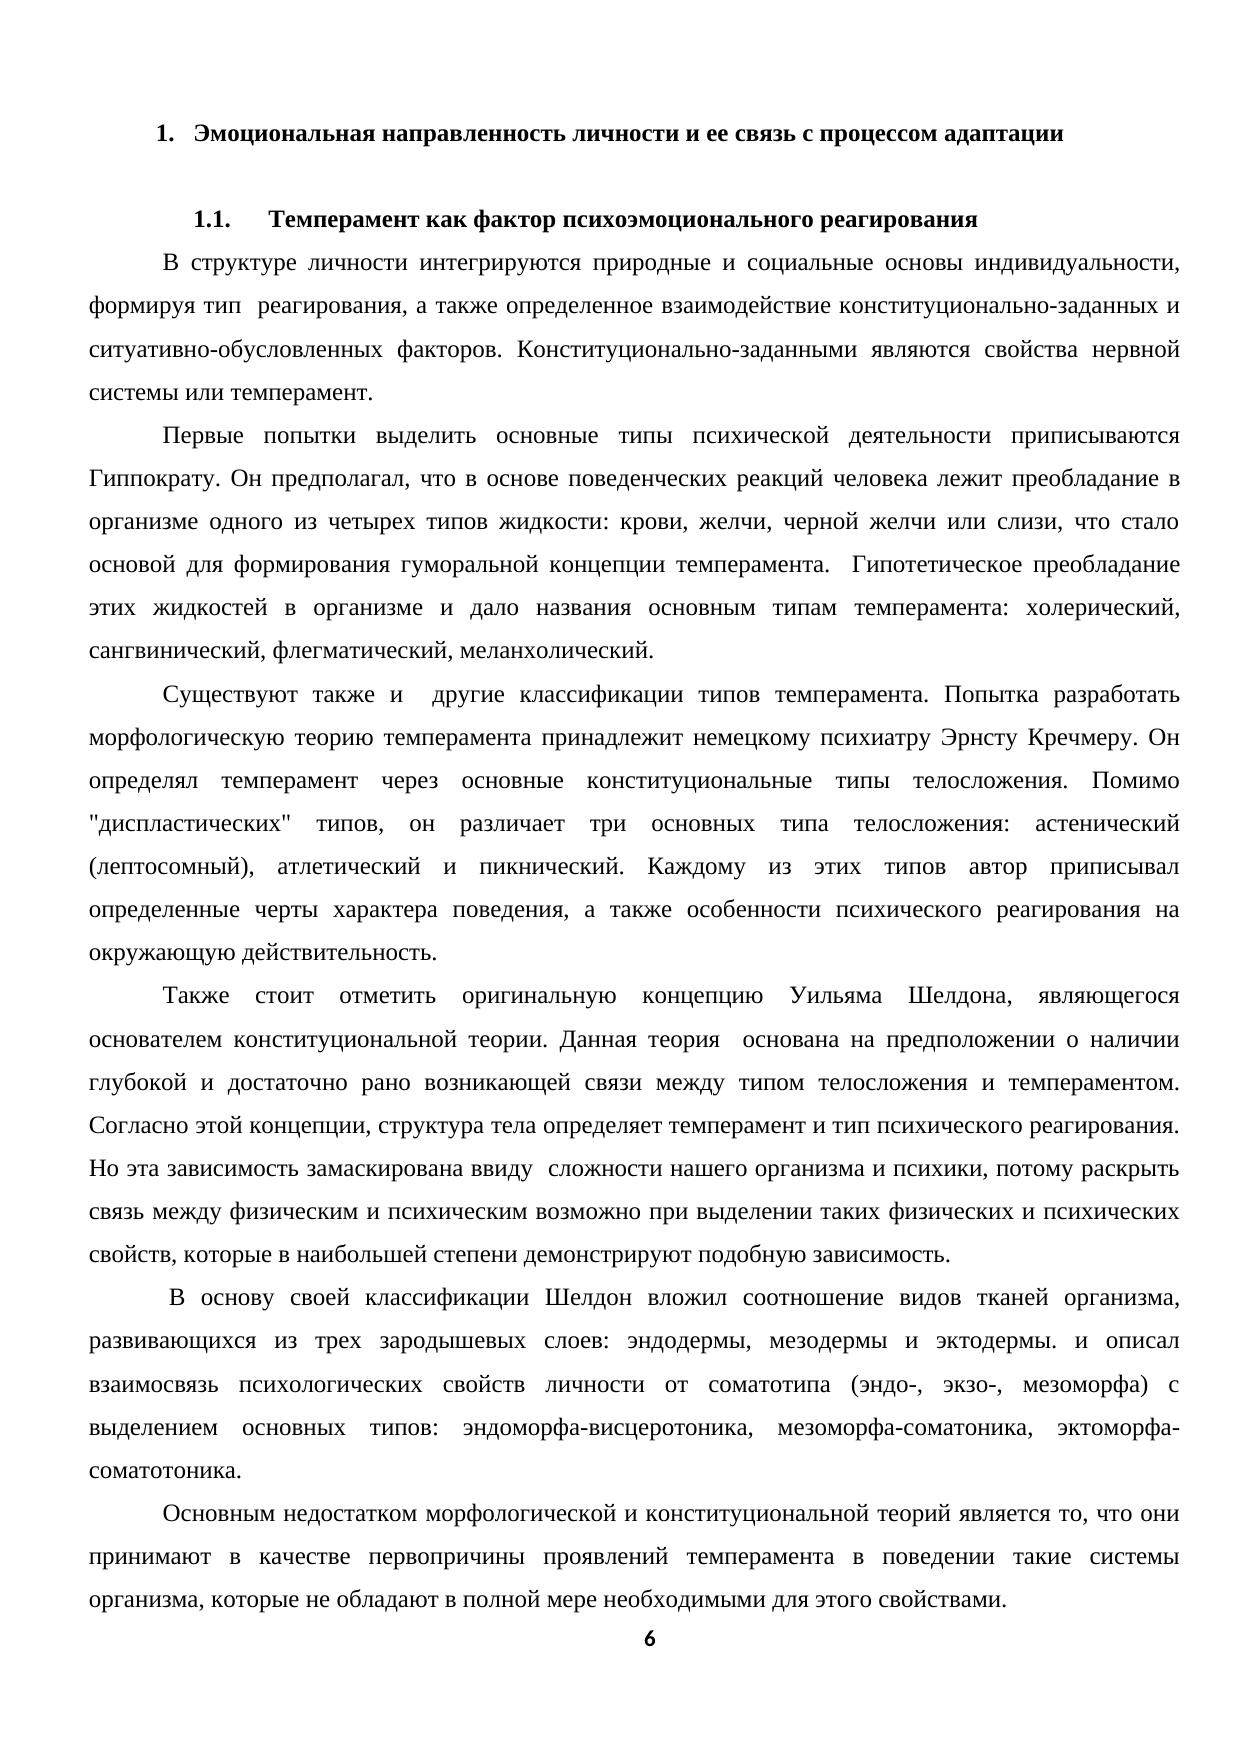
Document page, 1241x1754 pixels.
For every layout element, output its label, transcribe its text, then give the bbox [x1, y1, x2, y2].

text В основу своей классификации Шелдон вложил соотношение видов тканей организма, развивающихся из трех зародышевых слоев: эндодермы, мезодермы и эктодермы. и описал взаимосвязь психологических свойств личности от соматотипа (эндо-, экзо-, мезоморфа) с выделением основных типов: эндоморфа-висцеротоника, мезоморфа-соматоника, эктоморфа- соматотоника. [88, 1282, 1181, 1484]
text В структуре личности интегрируются природные и социальные основы индивидуальности, формируя тип реагирования, а также определенное взаимодействие конституционально-заданных и ситуативно-обусловленных факторов. Конституционально-заданными являются свойства нервной системы или темперамент. [88, 247, 1181, 406]
text Также стоит отметить оригинальную концепцию Уильяма Шелдона, являющегося основателем конституциональной теории. Данная теория основана на предположении о наличии глубокой и достаточно рано возникающей связи между типом телосложения и темпераментом. Согласно этой концепции, структура тела определяет темперамент и тип психического реагирования. Но эта зависимость замаскирована ввиду сложности нашего организма и психики, потому раскрыть связь между физическим и психическим возможно при выделении таких физических и психических свойств, которые в наибольшей степени демонстрируют подобную зависимость. [88, 981, 1181, 1268]
text Основным недостатком морфологической и конституциональной теорий является то, что они принимают в качестве первопричины проявлений темперамента в поведении такие системы организма, которые не обладают в полной мере необходимыми для этого свойствами. [88, 1498, 1181, 1613]
text Первые попытки выделить основные типы психической деятельности приписываются Гиппократу. Он предполагал, что в основе поведенческих реакций человека лежит преобладание в организме одного из четырех типов жидкости: крови, желчи, черной желчи или слизи, что стало основой для формирования гуморальной концепции темперамента. Гипотетическое преобладание этих жидкостей в организме и дало названия основным типам темперамента: холерический, сангвинический, флегматический, меланхолический. [88, 420, 1181, 664]
list Темперамент как фактор психоэмоционального реагирования [193, 204, 1181, 233]
list Эмоциональная направленность личности и ее связь с процессом адаптации [156, 118, 1181, 147]
text Существуют также и другие классификации типов темперамента. Попытка разработать морфологическую теорию темперамента принадлежит немецкому психиатру Эрнсту Кречмеру. Он определял темперамент через основные конституциональные типы телосложения. Помимо "диспластических" типов, он различает три основных типа телосложения: астенический (лептосомный), атлетический и пикнический. Каждому из этих типов автор приписывал определенные черты характера поведения, а также особенности психического реагирования на окружающую действительность. [88, 679, 1181, 966]
